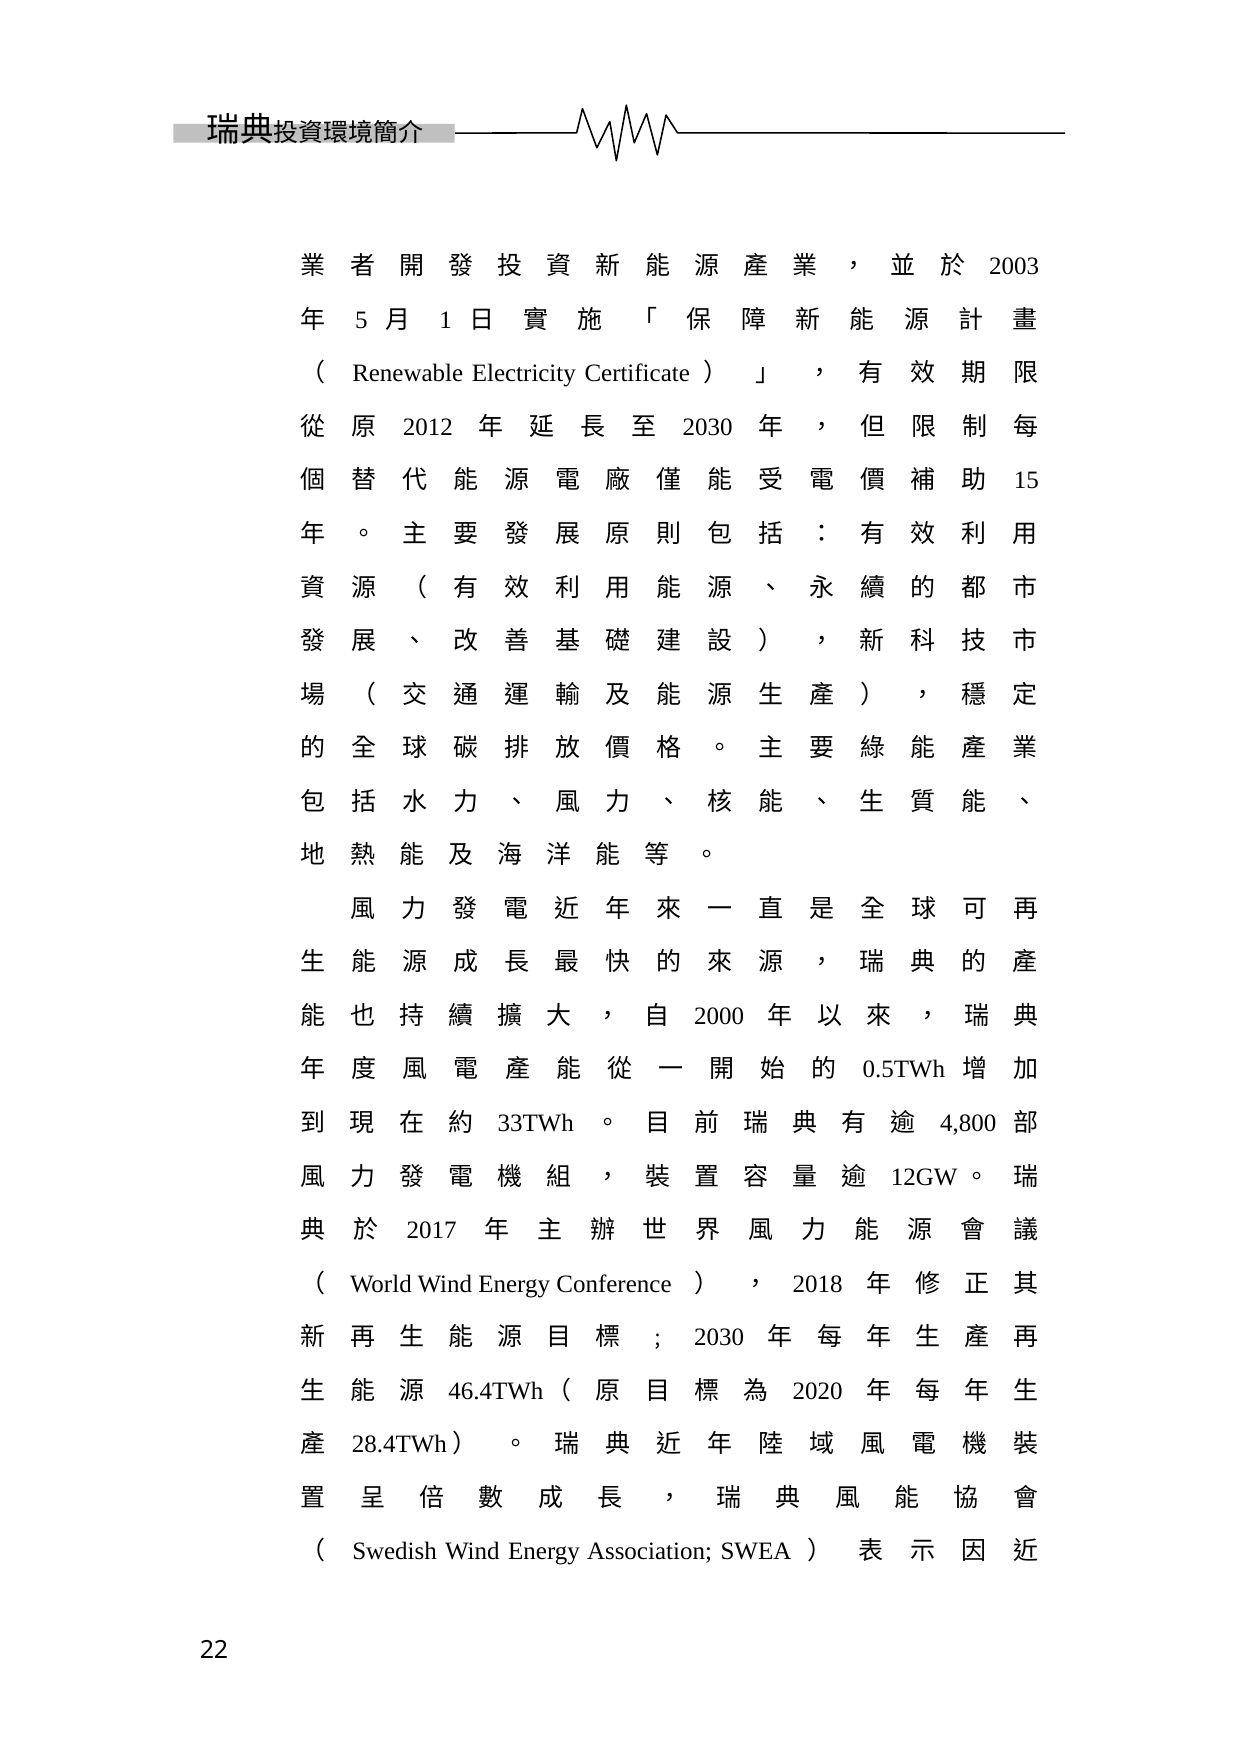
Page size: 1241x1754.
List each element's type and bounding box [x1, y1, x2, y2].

text [276, 880, 1063, 1576]
text [276, 237, 1063, 880]
